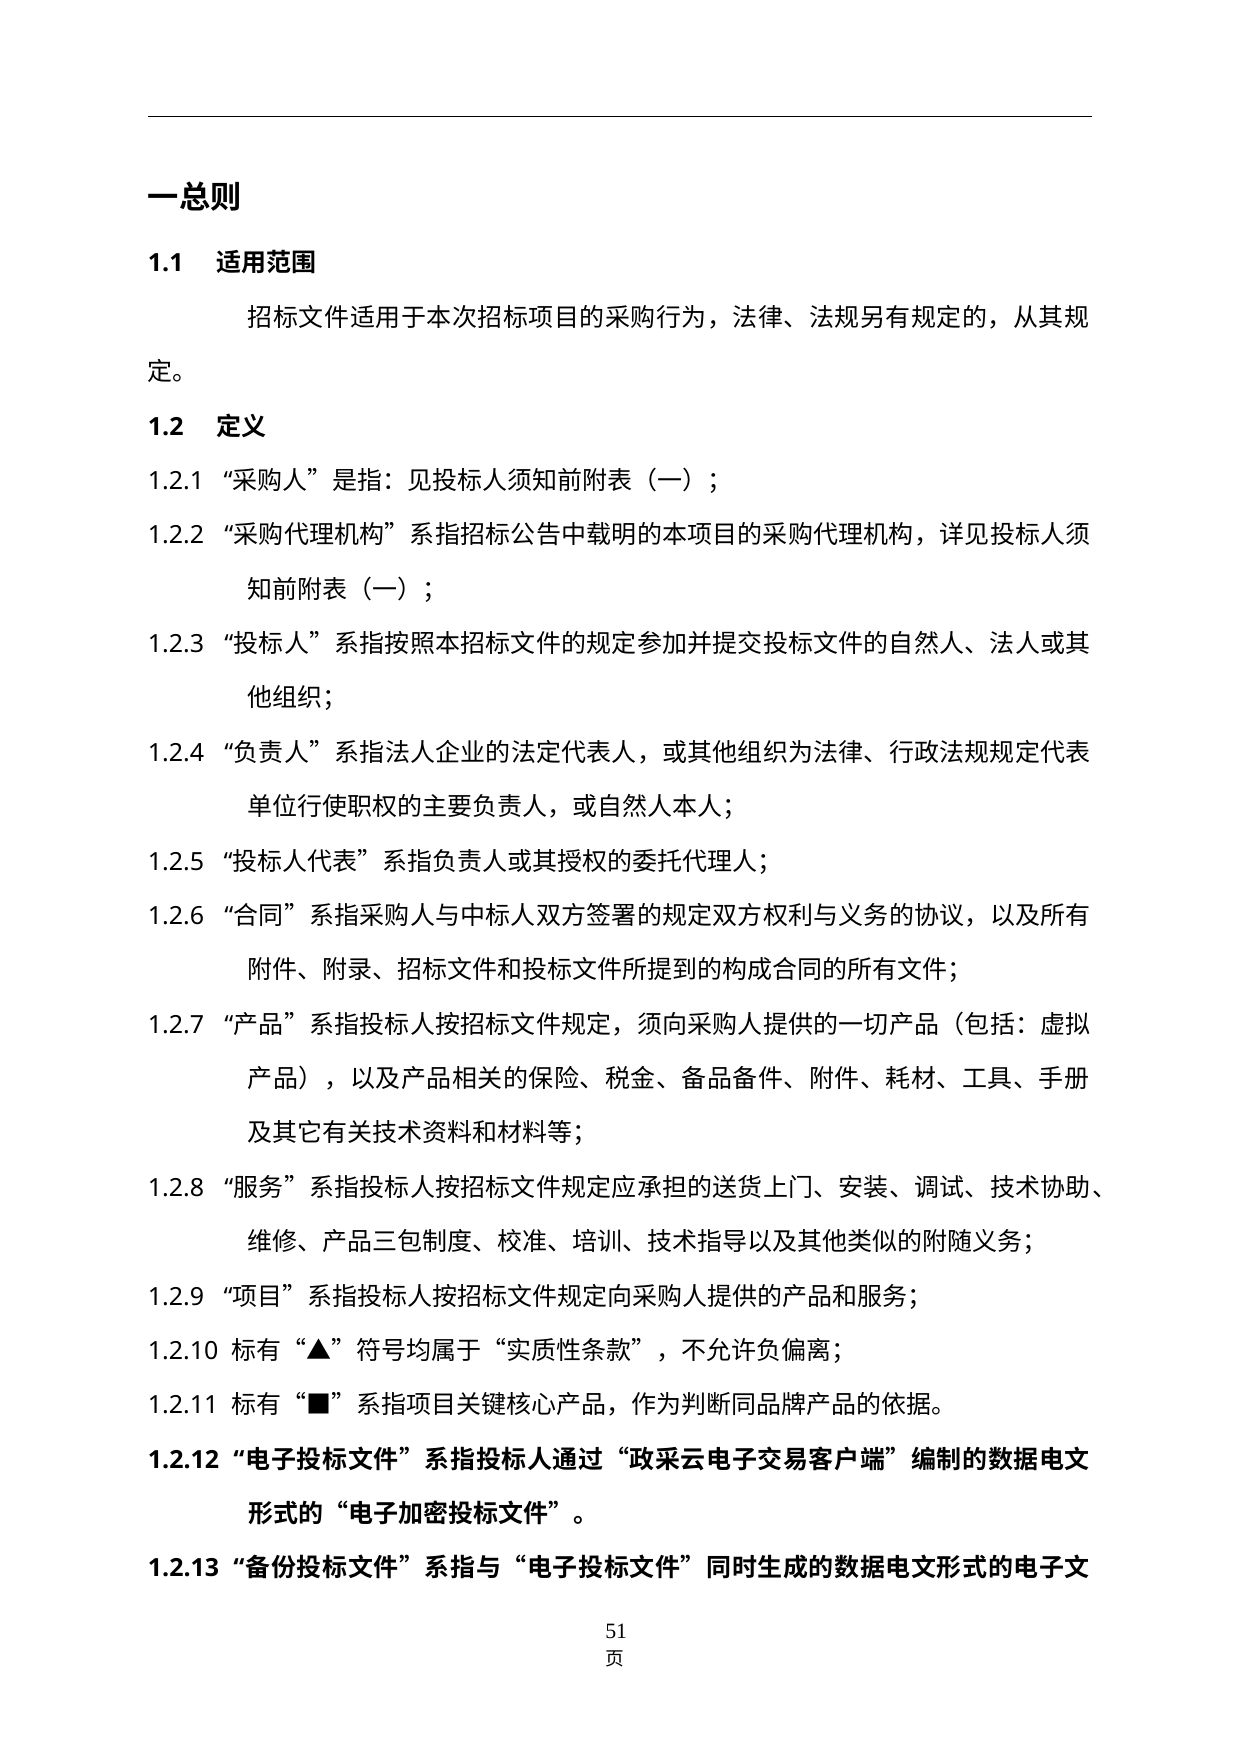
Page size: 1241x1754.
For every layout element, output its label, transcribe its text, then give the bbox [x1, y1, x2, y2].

text 1.2.11 标有“■”系指项目关键核心产品，作为判断同品牌产品的依据。 [148, 1385, 1092, 1421]
text 1.2.6 “合同”系指采购人与中标人双方签署的规定双方权利与义务的协议，以及所有附件、附录、招标文件和投标文件所提到的构成合同的所有文件； [148, 895, 1092, 986]
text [148, 1548, 1092, 1584]
subtitle 1.2 定义 [148, 406, 1092, 442]
text 1.2.9 “项目”系指投标人按招标文件规定向采购人提供的产品和服务； [148, 1276, 1092, 1312]
title 一总则 [148, 173, 1092, 218]
text 1.2.5 “投标人代表”系指负责人或其授权的委托代理人； [148, 841, 1092, 877]
text 1.2.12 “电子投标文件”系指投标人通过“政采云电子交易客户端”编制的数据电文形式的“电子加密投标文件”。 [148, 1439, 1092, 1530]
text 1.2.3 “投标人”系指按照本招标文件的规定参加并提交投标文件的自然人、法人或其他组织； [148, 623, 1092, 714]
text 1.2.7 “产品”系指投标人按招标文件规定，须向采购人提供的一切产品（包括：虚拟产品），以及产品相关的保险、税金、备品备件、附件、耗材、工具、手册及其它有关技术资料和材料等； [148, 1004, 1092, 1149]
text 1.2.8 “服务”系指投标人按招标文件规定应承担的送货上门、安装、调试、技术协助、维修、产品三包制度、校准、培训、技术指导以及其他类似的附随义务； [148, 1167, 1092, 1258]
text 招标文件适用于本次招标项目的采购行为，法律、法规另有规定的，从其规定。 [148, 297, 1092, 388]
text 1.2.10 标有“▲”符号均属于“实质性条款”，不允许负偏离； [148, 1330, 1092, 1367]
text 1.2.4 “负责人”系指法人企业的法定代表人，或其他组织为法律、行政法规规定代表单位行使职权的主要负责人，或自然人本人； [148, 732, 1092, 823]
text 1.2.2 “采购代理机构”系指招标公告中载明的本项目的采购代理机构，详见投标人须知前附表（一）； [148, 515, 1092, 605]
text 1.2.1 “采购人”是指：见投标人须知前附表（一）； [148, 460, 1092, 497]
subtitle 1.1 适用范围 [148, 243, 1092, 279]
